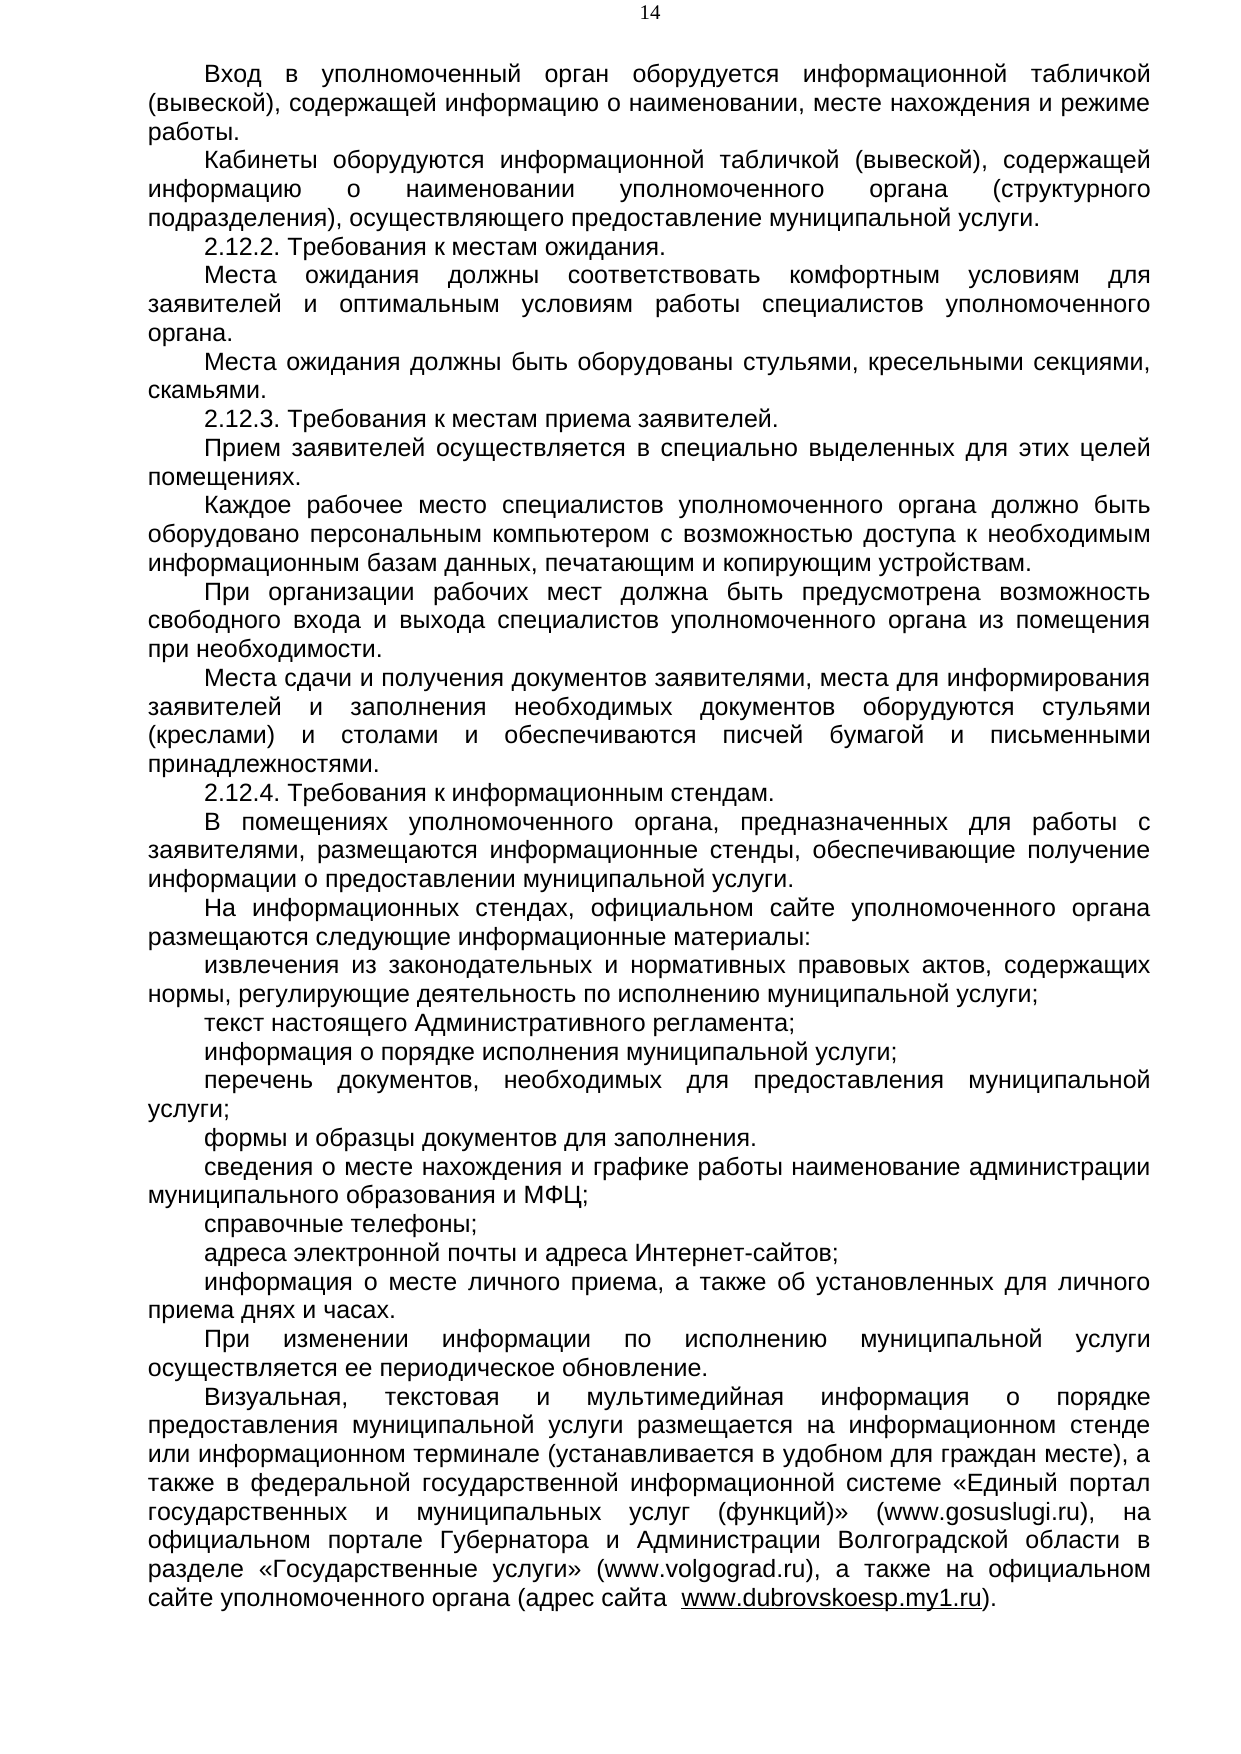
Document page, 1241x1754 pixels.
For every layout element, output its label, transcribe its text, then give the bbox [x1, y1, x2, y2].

text информация о порядке исполнения муниципальной услуги; [148, 1037, 1152, 1065]
text Кабинеты оборудуются информационной табличкой (вывеской), содержащей информацию о наименовании уполномоченного органа (структурного подразделения), осуществляющего предоставление муниципальной услуги. [148, 145, 1152, 232]
text перечень документов, необходимых для предоставления муниципальной услуги; [148, 1065, 1152, 1123]
text Места ожидания должны быть оборудованы стульями, кресельными секциями, скамьями. [148, 347, 1152, 404]
text 2.12.4. Требования к информационным стендам. [148, 778, 1152, 807]
text При организации рабочих мест должна быть предусмотрена возможность свободного входа и выхода специалистов уполномоченного органа из помещения при необходимости. [148, 577, 1152, 663]
text В помещениях уполномоченного органа, предназначенных для работы с заявителями, размещаются информационные стенды, обеспечивающие получение информации о предоставлении муниципальной услуги. [148, 807, 1152, 893]
text Визуальная, текстовая и мультимедийная информация о порядке предоставления муниципальной услуги размещается на информационном стенде или информационном терминале (устанавливается в удобном для граждан месте), а также в федеральной государственной информационной системе «Единый портал государственных и муниципальных услуг (функций)» (www.gosuslugi.ru), на официальном портале Губернатора и Администрации Волгоградской области в разделе «Государственные услуги» (www.volgograd.ru), а также на официальном сайте уполномоченного органа (адрес сайта www.dubrovskoesp.my1.ru). [148, 1382, 1152, 1612]
text формы и образцы документов для заполнения. [148, 1123, 1152, 1152]
text На информационных стендах, официальном сайте уполномоченного органа размещаются следующие информационные материалы: [148, 893, 1152, 950]
text 2.12.2. Требования к местам ожидания. [148, 232, 1152, 260]
text Прием заявителей осуществляется в специально выделенных для этих целей помещениях. [148, 433, 1152, 490]
text текст настоящего Административного регламента; [148, 1008, 1152, 1037]
text информация о месте личного приема, а также об установленных для личного приема днях и часах. [148, 1267, 1152, 1324]
text При изменении информации по исполнению муниципальной услуги осуществляется ее периодическое обновление. [148, 1324, 1152, 1382]
text Места сдачи и получения документов заявителями, места для информирования заявителей и заполнения необходимых документов оборудуются стульями (креслами) и столами и обеспечиваются писчей бумагой и письменными принадлежностями. [148, 663, 1152, 778]
text Каждое рабочее место специалистов уполномоченного органа должно быть оборудовано персональным компьютером с возможностью доступа к необходимым информационным базам данных, печатающим и копирующим устройствам. [148, 490, 1152, 577]
text сведения о месте нахождения и графике работы наименование администрации муниципального образования и МФЦ; [148, 1152, 1152, 1209]
text Вход в уполномоченный орган оборудуется информационной табличкой (вывеской), содержащей информацию о наименовании, месте нахождения и режиме работы. [148, 59, 1152, 145]
text Места ожидания должны соответствовать комфортным условиям для заявителей и оптимальным условиям работы специалистов уполномоченного органа. [148, 260, 1152, 347]
text извлечения из законодательных и нормативных правовых актов, содержащих нормы, регулирующие деятельность по исполнению муниципальной услуги; [148, 950, 1152, 1008]
text 2.12.3. Требования к местам приема заявителей. [148, 404, 1152, 433]
text справочные телефоны; [148, 1209, 1152, 1238]
text адреса электронной почты и адреса Интернет-сайтов; [148, 1238, 1152, 1267]
